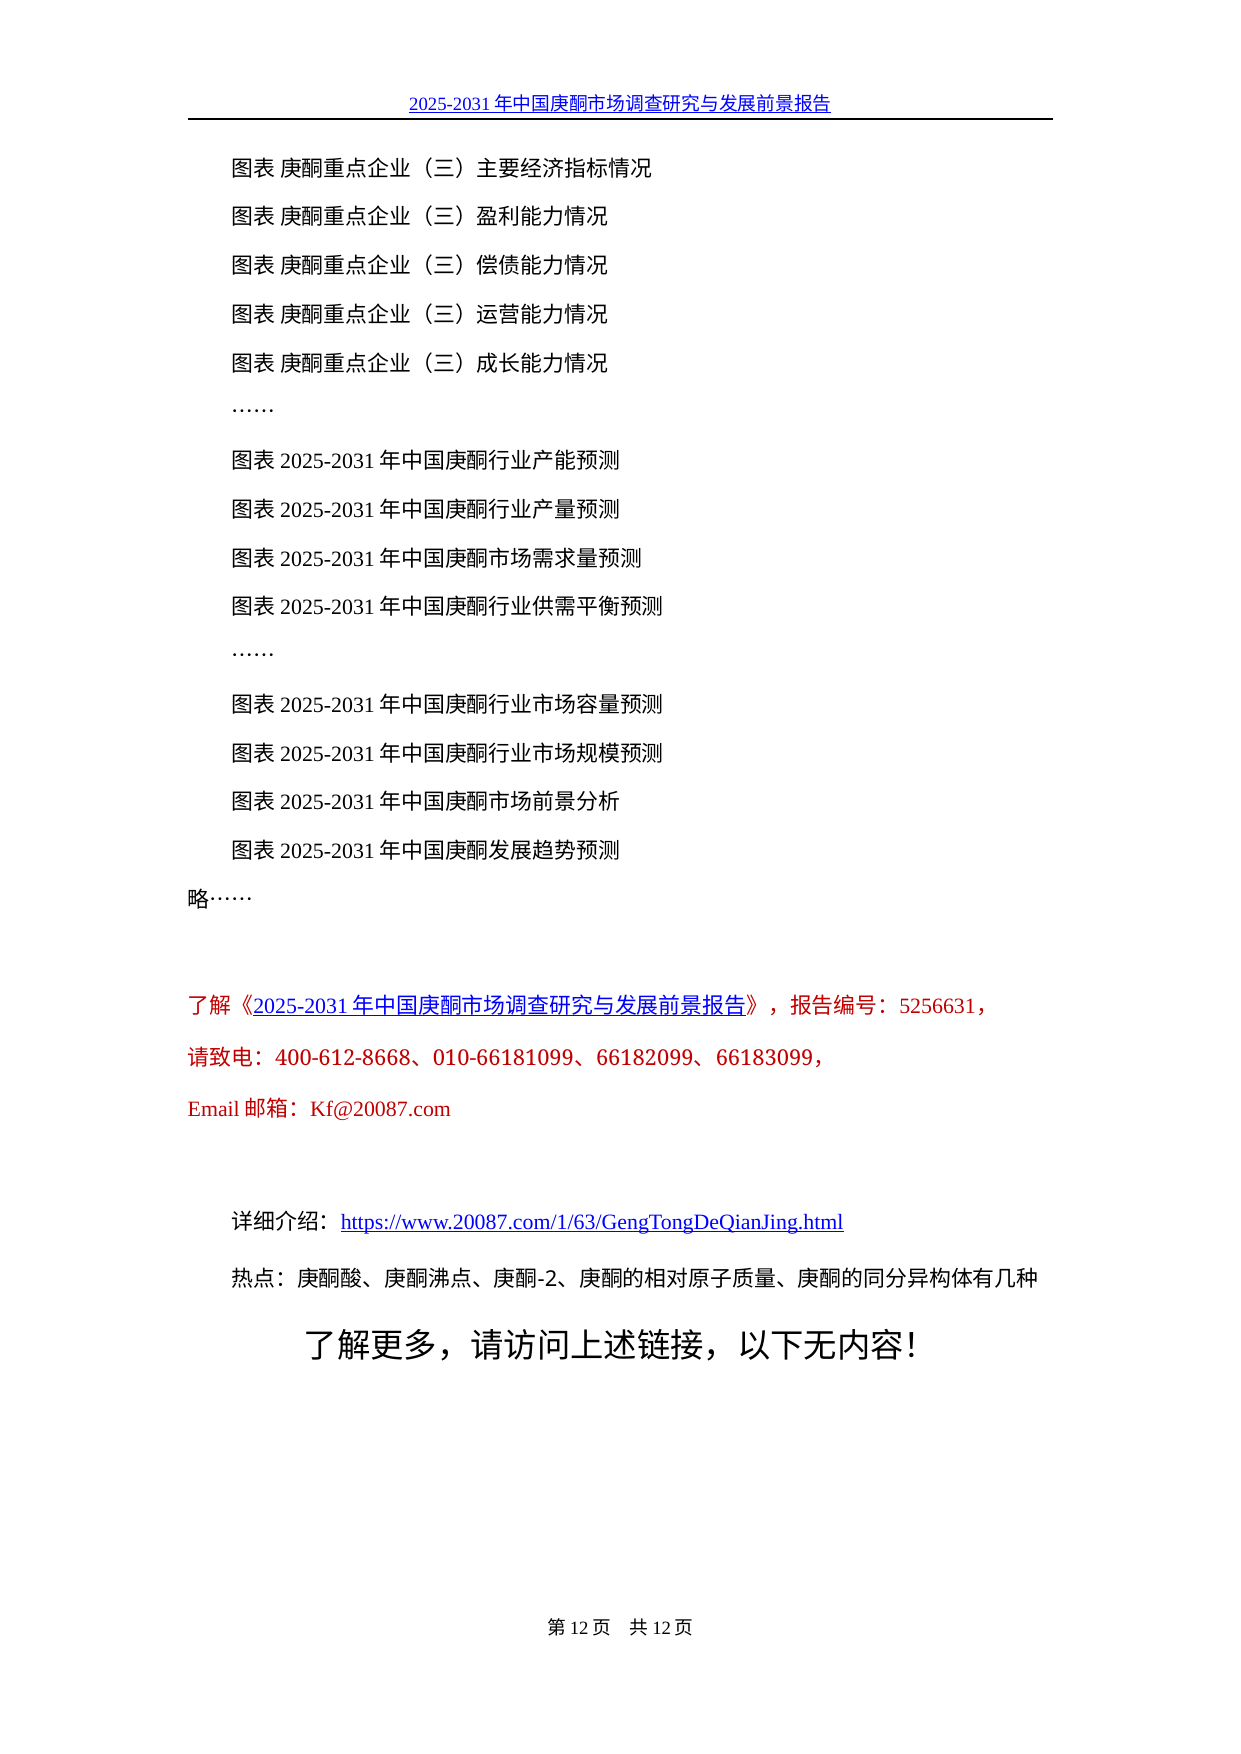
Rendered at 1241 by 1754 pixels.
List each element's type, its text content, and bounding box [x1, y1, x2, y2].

text 详细介绍：https://www.20087.com/1/63/GengTongDeQianJing.html [187, 1204, 1053, 1236]
title 了解更多，请访问上述链接，以下无内容！ [187, 1311, 1053, 1376]
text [187, 150, 1053, 914]
text 热点：庚酮酸、庚酮沸点、庚酮-2、庚酮的相对原子质量、庚酮的同分异构体有几种 [187, 1261, 1053, 1293]
text 请致电：400-612-8668、010-66181099、66182099、66183099， [187, 1039, 1053, 1072]
text 了解《2025-2031年中国庚酮市场调查研究与发展前景报告》，报告编号：5256631， [187, 988, 1053, 1020]
text Email邮箱：Kf@20087.com [187, 1091, 1053, 1123]
